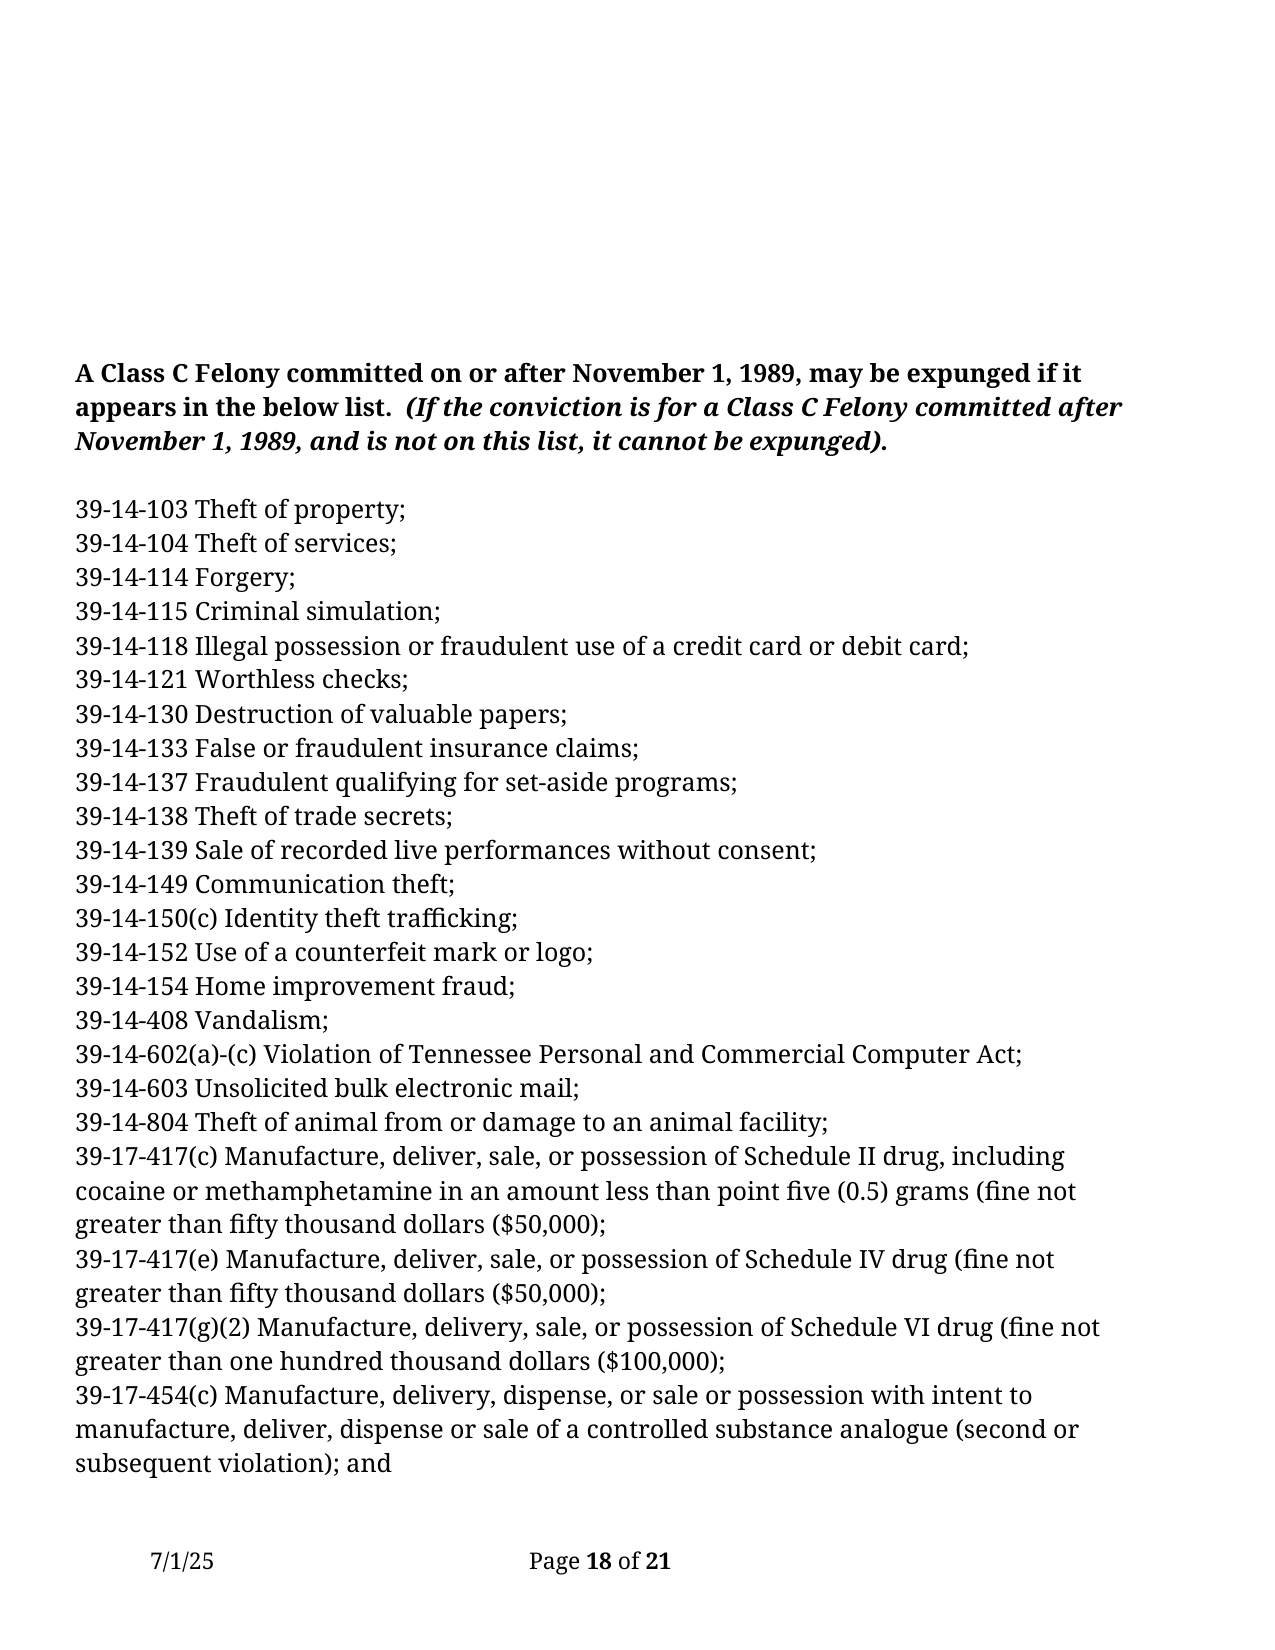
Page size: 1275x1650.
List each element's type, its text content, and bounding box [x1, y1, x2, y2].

text 39-14-115 Criminal simulation; [75, 594, 1127, 628]
text 39-14-104 Theft of services; [75, 526, 1127, 560]
text 39-14-150(c) Identity theft trafficking; [75, 901, 1127, 935]
text 39-14-130 Destruction of valuable papers; [75, 696, 1127, 730]
text 39-17-417(c) Manufacture, deliver, sale, or possession of Schedule II drug, including cocaine or methamphetamine in an amount less than point five (0.5) grams (fine not greater than fifty thousand dollars ($50,000); [75, 1139, 1127, 1241]
text 39-14-103 Theft of property; [75, 492, 1127, 526]
text 39-14-137 Fraudulent qualifying for set-aside programs; [75, 764, 1127, 798]
text 39-14-152 Use of a counterfeit mark or logo; [75, 935, 1127, 969]
text 39-14-154 Home improvement fraud; [75, 969, 1127, 1003]
text 39-14-804 Theft of animal from or damage to an animal facility; [75, 1105, 1127, 1139]
text 39-14-139 Sale of recorded live performances without consent; [75, 832, 1127, 867]
text 39-14-149 Communication theft; [75, 867, 1127, 901]
text 39-14-138 Theft of trade secrets; [75, 798, 1127, 832]
text 39-14-133 False or fraudulent insurance claims; [75, 730, 1127, 764]
text 39-14-118 Illegal possession or fraudulent use of a credit card or debit card; [75, 628, 1127, 662]
text 39-17-454(c) Manufacture, delivery, dispense, or sale or possession with intent to manufacture, deliver, dispense or sale of a controlled substance analogue (second or subsequent violation); and [75, 1377, 1127, 1480]
text A Class C Felony committed on or after November 1, 1989, may be expunged if it appears in the below list. (If the conviction is for a Class C Felony committed after November 1, 1989, and is not on this list, it cannot be expunged). [75, 356, 1127, 458]
text 39-14-114 Forgery; [75, 560, 1127, 594]
text 39-17-417(g)(2) Manufacture, delivery, sale, or possession of Schedule VI drug (fine not greater than one hundred thousand dollars ($100,000); [75, 1309, 1127, 1377]
text 39-14-408 Vandalism; [75, 1003, 1127, 1037]
text 39-14-121 Worthless checks; [75, 662, 1127, 696]
text 39-14-603 Unsolicited bulk electronic mail; [75, 1071, 1127, 1105]
text 39-14-602(a)-(c) Violation of Tennessee Personal and Commercial Computer Act; [75, 1037, 1127, 1071]
text 39-17-417(e) Manufacture, deliver, sale, or possession of Schedule IV drug (fine not greater than fifty thousand dollars ($50,000); [75, 1241, 1127, 1309]
